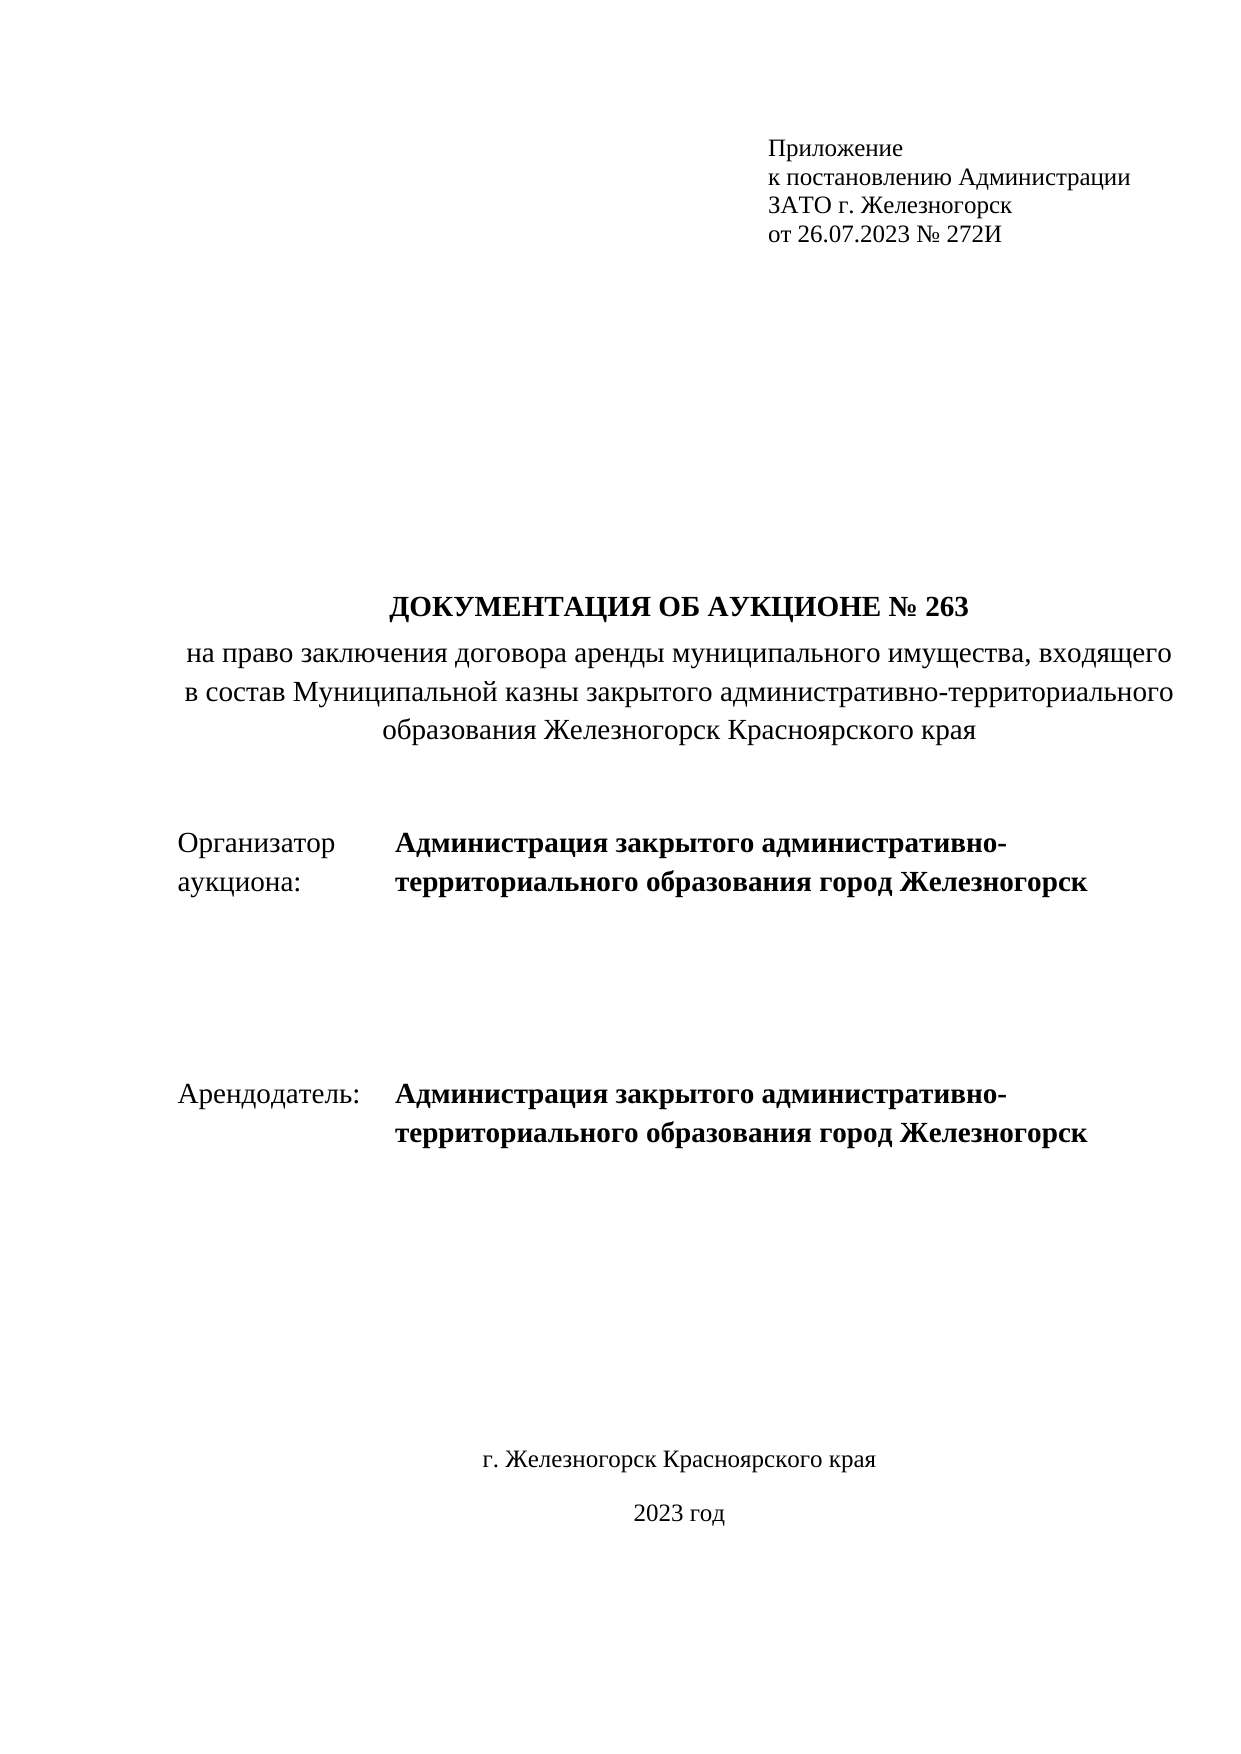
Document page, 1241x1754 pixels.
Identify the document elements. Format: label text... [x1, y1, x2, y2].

text г. Железногорск Красноярского края [177, 1444, 1181, 1473]
table_header Администрация закрытого административно-территориального образования город Железногорск [384, 826, 1163, 969]
text ЗАТО г. Железногорск [768, 190, 1181, 219]
text на право заключения договора аренды муниципального имущества, входящего в состав Муниципальной казны закрытого административно-территориального образования Железногорск Красноярского края [177, 635, 1181, 746]
table_cell Администрация закрытого административно-территориального образования город Железногорск [384, 969, 1163, 1228]
table_cell Арендодатель: [166, 969, 383, 1228]
text к постановлению Администрации [768, 162, 1181, 190]
text от 26.07.2023 № 272И [768, 219, 1181, 248]
text ДОКУМЕНТАЦИЯ ОБ АУКЦИОНЕ № 263 [177, 589, 1181, 623]
text Приложение [768, 133, 1181, 162]
text 2023 год [177, 1498, 1181, 1526]
table_header Организатор аукциона: [166, 826, 383, 969]
